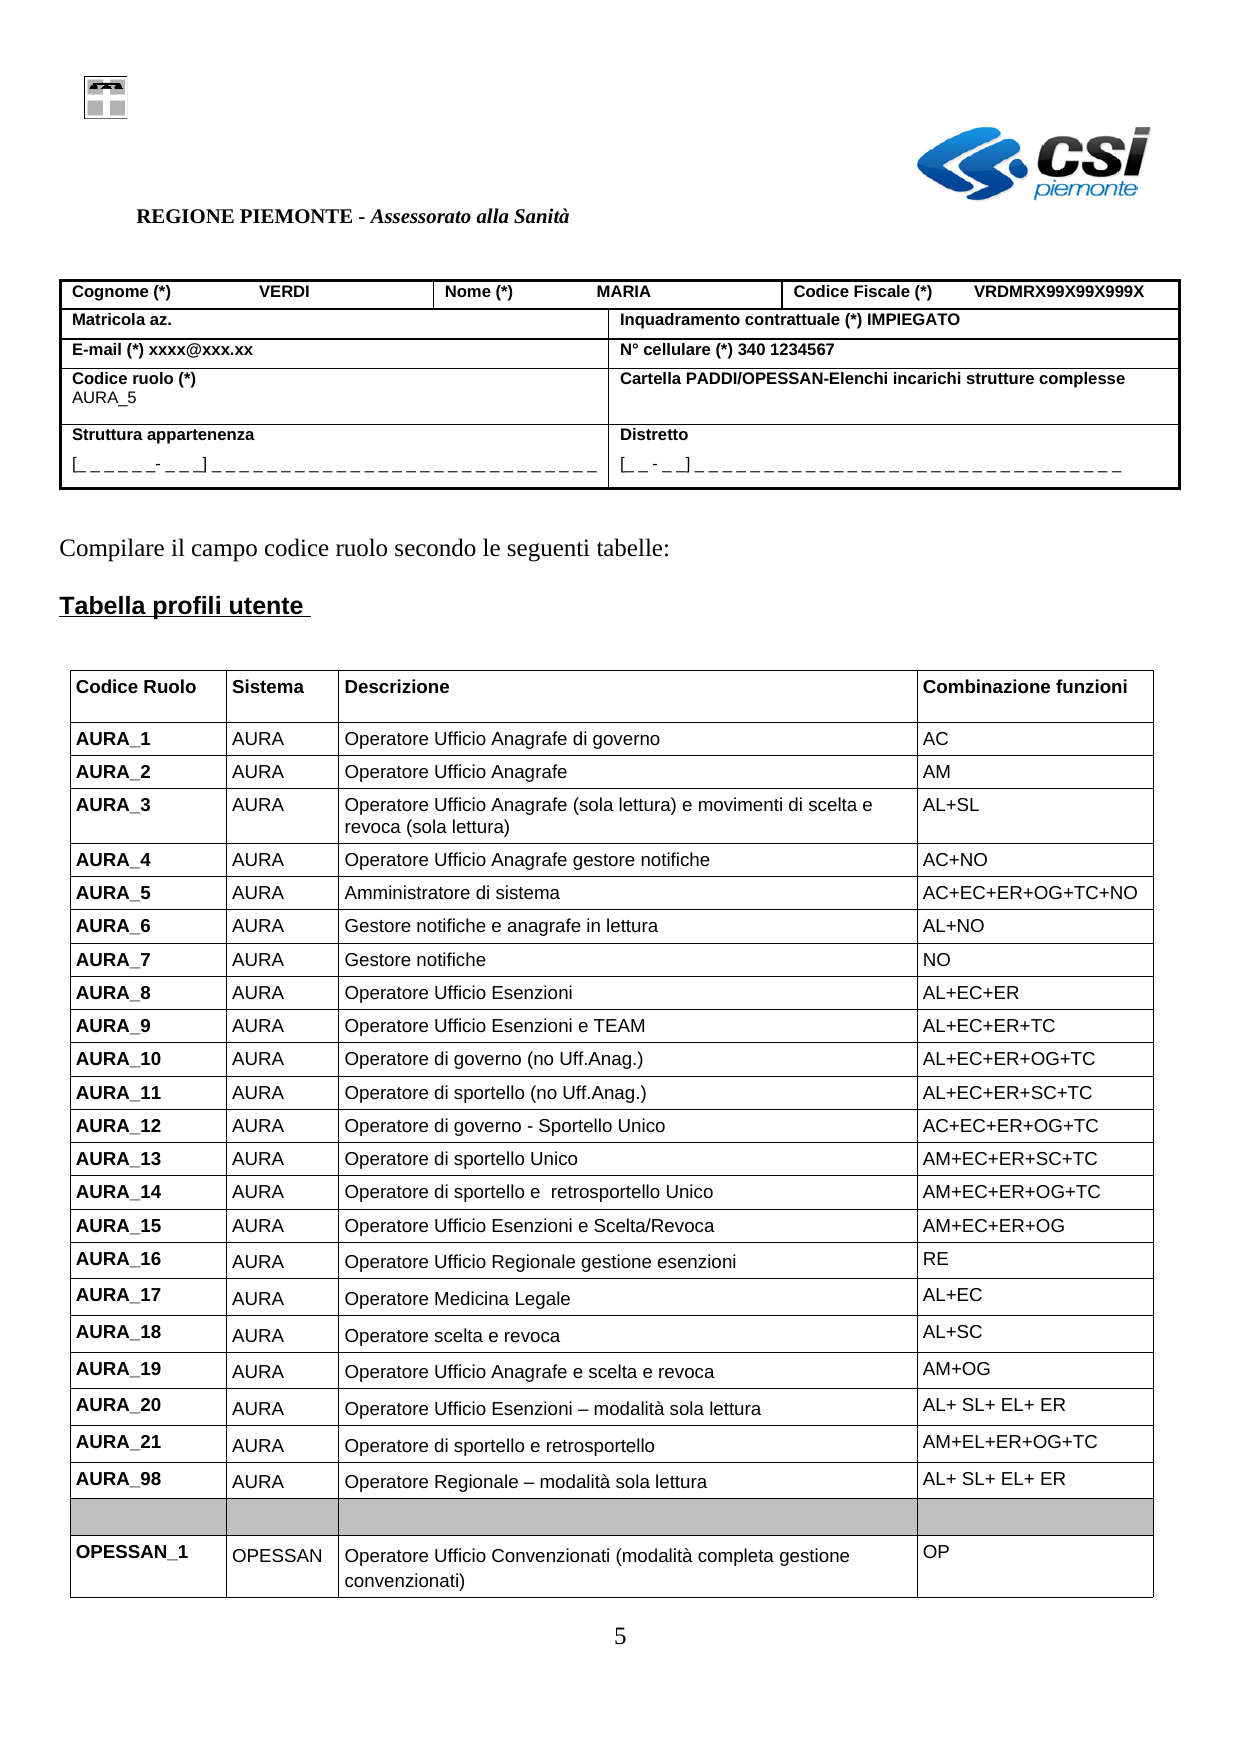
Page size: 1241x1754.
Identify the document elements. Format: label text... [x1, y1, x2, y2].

table_cell Operatore Ufficio Esenzioni e Scelta/Revoca [339, 1210, 917, 1242]
table_cell AURA [227, 1077, 338, 1109]
table_cell AURA [227, 1110, 338, 1142]
table_cell AC+EC+ER+OG+TC+NO [918, 877, 1153, 909]
table_cell AURA_7 [71, 944, 226, 976]
table_cell AC+EC+ER+OG+TC [918, 1110, 1153, 1142]
table_cell Cartella PADDI/OPESSAN-Elenchi incarichi strutture complesse [609, 369, 1178, 423]
table_cell NO [918, 944, 1153, 976]
table_cell AURA_9 [71, 1010, 226, 1042]
table_cell Operatore Ufficio Anagrafe gestore notifiche [339, 844, 917, 876]
table_cell AURA [227, 944, 338, 976]
table_cell AL+ SL+ EL+ ER [918, 1389, 1153, 1425]
table_cell [339, 1499, 917, 1535]
table_cell AM+OG [918, 1353, 1153, 1388]
table_cell AL+ SL+ EL+ ER [918, 1463, 1153, 1498]
table_cell AM+EC+ER+OG+TC [918, 1176, 1153, 1208]
table_cell AM+EC+ER+OG [918, 1210, 1153, 1242]
table_header Cognome (*) VERDI [62, 282, 433, 308]
table_cell Operatore di sportello (no Uff.Anag.) [339, 1077, 917, 1109]
table_cell RE [918, 1243, 1153, 1278]
table_cell AURA_8 [71, 977, 226, 1009]
table_cell Operatore Ufficio Esenzioni – modalità sola lettura [339, 1389, 917, 1425]
table_cell Matricola az. [62, 310, 608, 338]
table_cell Amministratore di sistema [339, 877, 917, 909]
table_cell [918, 1499, 1153, 1535]
table_cell Operatore Medicina Legale [339, 1279, 917, 1315]
table_cell AL+SL [918, 789, 1153, 843]
table_cell AURA [227, 1010, 338, 1042]
table_header Combinazione funzioni [918, 671, 1153, 722]
table_cell Operatore di sportello e retrosportello Unico [339, 1176, 917, 1208]
table_cell AURA [227, 844, 338, 876]
table_cell [227, 1499, 338, 1535]
table_cell AURA [227, 1353, 338, 1388]
table_cell AURA_21 [71, 1426, 226, 1462]
table_cell Operatore Ufficio Esenzioni e TEAM [339, 1010, 917, 1042]
table_cell AURA_11 [71, 1077, 226, 1109]
table_cell [71, 1499, 226, 1535]
table_cell AM+EC+ER+SC+TC [918, 1143, 1153, 1175]
table_cell OPESSAN_1 [71, 1536, 226, 1597]
table_header Sistema [227, 671, 338, 722]
table_cell Operatore di sportello e retrosportello [339, 1426, 917, 1462]
table_cell AURA [227, 1316, 338, 1352]
table_cell AURA [227, 1176, 338, 1208]
table_cell OPESSAN [227, 1536, 338, 1597]
table_cell Gestore notifiche [339, 944, 917, 976]
table_cell AURA [227, 1043, 338, 1076]
table_cell Operatore Ufficio Anagrafe [339, 756, 917, 788]
table_cell AURA [227, 1463, 338, 1498]
table_cell AL+EC+ER+SC+TC [918, 1077, 1153, 1109]
table_cell N° cellulare (*) 340 1234567 [609, 340, 1178, 367]
table_cell AURA_12 [71, 1110, 226, 1142]
table_cell AURA [227, 910, 338, 943]
table_cell AURA_15 [71, 1210, 226, 1242]
table_cell AURA_5 [71, 877, 226, 909]
table_cell AURA [227, 1243, 338, 1278]
table_cell AURA [227, 977, 338, 1009]
table_cell AURA [227, 1143, 338, 1175]
table_cell AL+EC+ER [918, 977, 1153, 1009]
table_cell Codice ruolo (*) AURA_5 [62, 369, 608, 423]
table_cell AL+NO [918, 910, 1153, 943]
table_cell AURA [227, 723, 338, 755]
table_cell AC+NO [918, 844, 1153, 876]
table_cell AURA [227, 1279, 338, 1315]
table_cell Gestore notifiche e anagrafe in lettura [339, 910, 917, 943]
table_cell AL+EC+ER+OG+TC [918, 1043, 1153, 1076]
table_cell AL+EC [918, 1279, 1153, 1315]
table_cell AURA_10 [71, 1043, 226, 1076]
table_cell AURA [227, 789, 338, 843]
table_cell Operatore di governo (no Uff.Anag.) [339, 1043, 917, 1076]
table_cell AURA_1 [71, 723, 226, 755]
table_cell AURA_17 [71, 1279, 226, 1315]
table_cell AM+EL+ER+OG+TC [918, 1426, 1153, 1462]
table_cell E-mail (*) xxxx@xxx.xx [62, 340, 608, 367]
table_cell AURA_6 [71, 910, 226, 943]
table_cell Operatore scelta e revoca [339, 1316, 917, 1352]
table_cell Inquadramento contrattuale (*) IMPIEGATO [609, 310, 1178, 338]
table_header Codice Fiscale (*) VRDMRX99X99X999X [783, 282, 1178, 308]
table_cell AM [918, 756, 1153, 788]
table_cell AURA_98 [71, 1463, 226, 1498]
table_cell Operatore Ufficio Anagrafe di governo [339, 723, 917, 755]
table_header Nome (*) MARIA [434, 282, 781, 308]
table_cell Operatore di governo - Sportello Unico [339, 1110, 917, 1142]
picture [913, 103, 1156, 224]
table_cell AURA [227, 756, 338, 788]
table_cell AL+EC+ER+TC [918, 1010, 1153, 1042]
table_cell AURA_20 [71, 1389, 226, 1425]
table_cell Operatore Ufficio Regionale gestione esenzioni [339, 1243, 917, 1278]
table_cell AC [918, 723, 1153, 755]
table_cell AURA_3 [71, 789, 226, 843]
table_cell AURA [227, 1210, 338, 1242]
table_cell Operatore di sportello Unico [339, 1143, 917, 1175]
table_cell AL+SC [918, 1316, 1153, 1352]
table_cell OP [918, 1536, 1153, 1597]
table_header Descrizione [339, 671, 917, 722]
table_cell AURA_13 [71, 1143, 226, 1175]
table_cell AURA [227, 1426, 338, 1462]
table_cell AURA_14 [71, 1176, 226, 1208]
table_cell Operatore Ufficio Convenzionati (modalità completa gestione convenzionati) [339, 1536, 917, 1597]
text Tabella profili utente [59, 591, 1181, 620]
table_cell Operatore Ufficio Anagrafe (sola lettura) e movimenti di scelta e revoca (sola lettura) [339, 789, 917, 843]
table_cell AURA_16 [71, 1243, 226, 1278]
table_cell Struttura appartenenza [_ _ _ _ _ _- _ _ _] _ _ _ _ _ _ _ _ _ _ _ _ _ _ _ _ _ _ _ _ _ _ _ _ _ _ _ _ [62, 425, 608, 487]
picture [84, 76, 128, 119]
table_header Codice Ruolo [71, 671, 226, 722]
table_cell AURA_18 [71, 1316, 226, 1352]
text Compilare il campo codice ruolo secondo le seguenti tabelle: [59, 533, 1181, 562]
table_cell AURA [227, 1389, 338, 1425]
table_cell AURA_2 [71, 756, 226, 788]
table_cell Operatore Ufficio Esenzioni [339, 977, 917, 1009]
table_cell AURA_4 [71, 844, 226, 876]
table_cell Operatore Ufficio Anagrafe e scelta e revoca [339, 1353, 917, 1388]
table_cell AURA [227, 877, 338, 909]
table_cell AURA_19 [71, 1353, 226, 1388]
table_cell Operatore Regionale – modalità sola lettura [339, 1463, 917, 1498]
table_cell Distretto [_ _ - _ _] _ _ _ _ _ _ _ _ _ _ _ _ _ _ _ _ _ _ _ _ _ _ _ _ _ _ _ _ _ _ _ [609, 425, 1178, 487]
